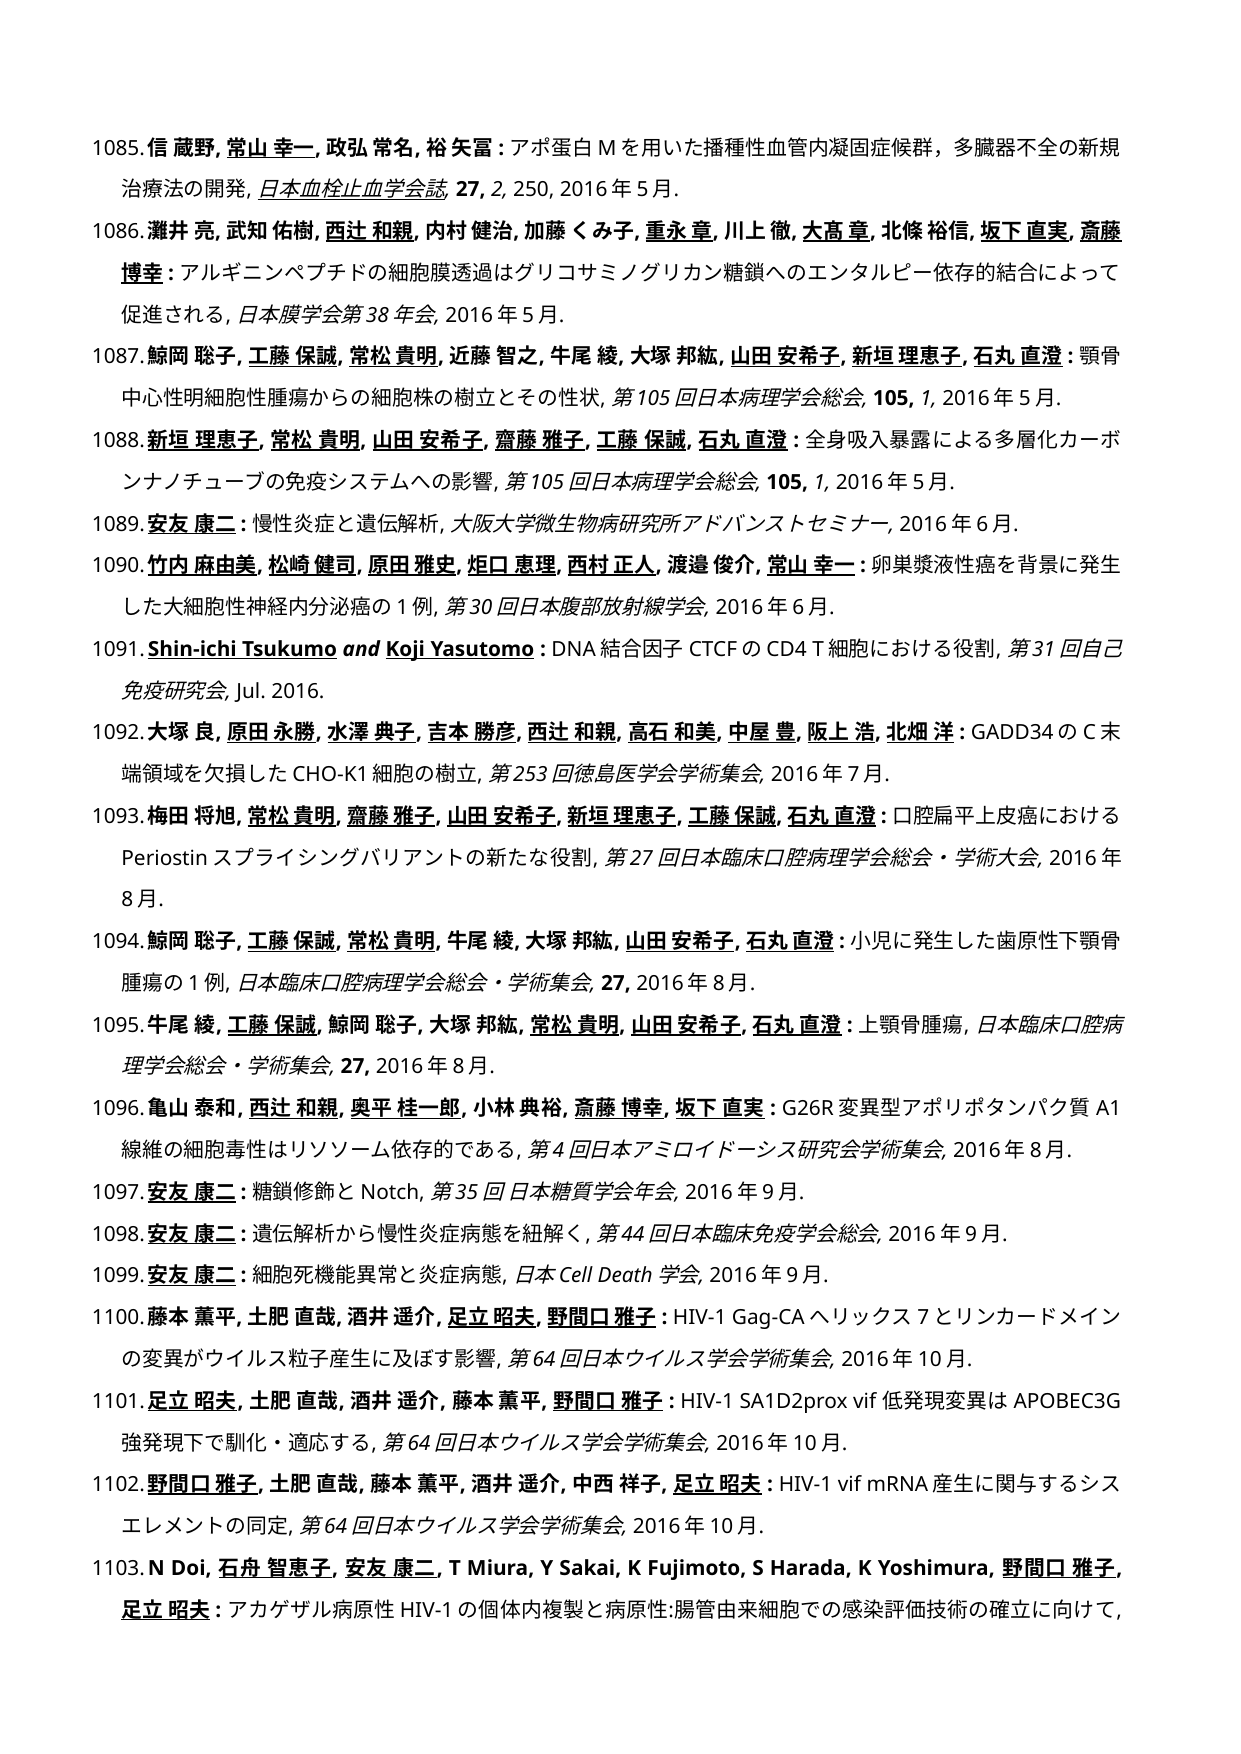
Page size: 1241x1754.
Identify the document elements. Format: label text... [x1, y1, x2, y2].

list 安友 康二 : 糖鎖修飾とNotch, 第35回 日本糖質学会年会, 2016年9月. [92, 1169, 1122, 1211]
list Shin-ichi Tsukumo and Koji Yasutomo : DNA結合因子 CTCFのCD4 T細胞における役割, 第31回自己免疫研究会, Jul. 2016. [92, 626, 1122, 710]
list 牛尾 綾, 工藤 保誠, 鯨岡 聡子, 大塚 邦紘, 常松 貴明, 山田 安希子, 石丸 直澄 : 上顎骨腫瘍, 日本臨床口腔病理学会総会・学術集会, 27, 2016年8月. [92, 1002, 1122, 1086]
list 信 蔵野, 常山 幸一, 政弘 常名, 裕 矢冨 : アポ蛋白Mを用いた播種性血管内凝固症候群，多臓器不全の新規治療法の開発, 日本血栓止血学会誌, 27, 2, 250, 2016年5月. [92, 125, 1122, 209]
list 大塚 良, 原田 永勝, 水澤 典子, 吉本 勝彦, 西辻 和親, 高石 和美, 中屋 豊, 阪上 浩, 北畑 洋 : GADD34のC末端領域を欠損したCHO-K1細胞の樹立, 第253回徳島医学会学術集会, 2016年7月. [92, 710, 1122, 793]
list 鯨岡 聡子, 工藤 保誠, 常松 貴明, 牛尾 綾, 大塚 邦紘, 山田 安希子, 石丸 直澄 : 小児に発生した歯原性下顎骨腫瘍の1例, 日本臨床口腔病理学会総会・学術集会, 27, 2016年8月. [92, 919, 1122, 1002]
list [92, 1545, 1122, 1629]
list 足立 昭夫, 土肥 直哉, 酒井 遥介, 藤本 薫平, 野間口 雅子 : HIV-1 SA1D2prox vif 低発現変異はAPOBEC3G強発現下で馴化・適応する, 第64回日本ウイルス学会学術集会, 2016年10月. [92, 1378, 1122, 1462]
list 藤本 薫平, 土肥 直哉, 酒井 遥介, 足立 昭夫, 野間口 雅子 : HIV-1 Gag-CAへリックス7とリンカードメインの変異がウイルス粒子産生に及ぼす影響, 第64回日本ウイルス学会学術集会, 2016年10月. [92, 1295, 1122, 1378]
list 亀山 泰和, 西辻 和親, 奥平 桂一郎, 小林 典裕, 斎藤 博幸, 坂下 直実 : G26R変異型アポリポタンパク質A1線維の細胞毒性はリソソーム依存的である, 第4回日本アミロイドーシス研究会学術集会, 2016年8月. [92, 1086, 1122, 1169]
list 鯨岡 聡子, 工藤 保誠, 常松 貴明, 近藤 智之, 牛尾 綾, 大塚 邦紘, 山田 安希子, 新垣 理恵子, 石丸 直澄 : 顎骨中心性明細胞性腫瘍からの細胞株の樹立とその性状, 第105回日本病理学会総会, 105, 1, 2016年5月. [92, 334, 1122, 417]
list 竹内 麻由美, 松崎 健司, 原田 雅史, 炬口 恵理, 西村 正人, 渡邉 俊介, 常山 幸一 : 卵巣漿液性癌を背景に発生した大細胞性神経内分泌癌の1例, 第30回日本腹部放射線学会, 2016年6月. [92, 543, 1122, 626]
list 梅田 将旭, 常松 貴明, 齋藤 雅子, 山田 安希子, 新垣 理恵子, 工藤 保誠, 石丸 直澄 : 口腔扁平上皮癌におけるPeriostinスプライシングバリアントの新たな役割, 第27回日本臨床口腔病理学会総会・学術大会, 2016年8月. [92, 793, 1122, 919]
list 灘井 亮, 武知 佑樹, 西辻 和親, 内村 健治, 加藤 くみ子, 重永 章, 川上 徹, 大髙 章, 北條 裕信, 坂下 直実, 斎藤 博幸 : アルギニンペプチドの細胞膜透過はグリコサミノグリカン糖鎖へのエンタルピー依存的結合によって促進される, 日本膜学会第38年会, 2016年5月. [92, 209, 1122, 334]
list 新垣 理恵子, 常松 貴明, 山田 安希子, 齋藤 雅子, 工藤 保誠, 石丸 直澄 : 全身吸入暴露による多層化カーボンナノチューブの免疫システムへの影響, 第105回日本病理学会総会, 105, 1, 2016年5月. [92, 417, 1122, 501]
list 安友 康二 : 遺伝解析から慢性炎症病態を紐解く, 第44回日本臨床免疫学会総会, 2016年9月. [92, 1211, 1122, 1253]
list 安友 康二 : 慢性炎症と遺伝解析, 大阪大学微生物病研究所アドバンストセミナー, 2016年6月. [92, 501, 1122, 543]
list 野間口 雅子, 土肥 直哉, 藤本 薫平, 酒井 遥介, 中西 祥子, 足立 昭夫 : HIV-1 vif mRNA産生に関与するシスエレメントの同定, 第64回日本ウイルス学会学術集会, 2016年10月. [92, 1462, 1122, 1545]
list 安友 康二 : 細胞死機能異常と炎症病態, 日本Cell Death学会, 2016年9月. [92, 1253, 1122, 1295]
